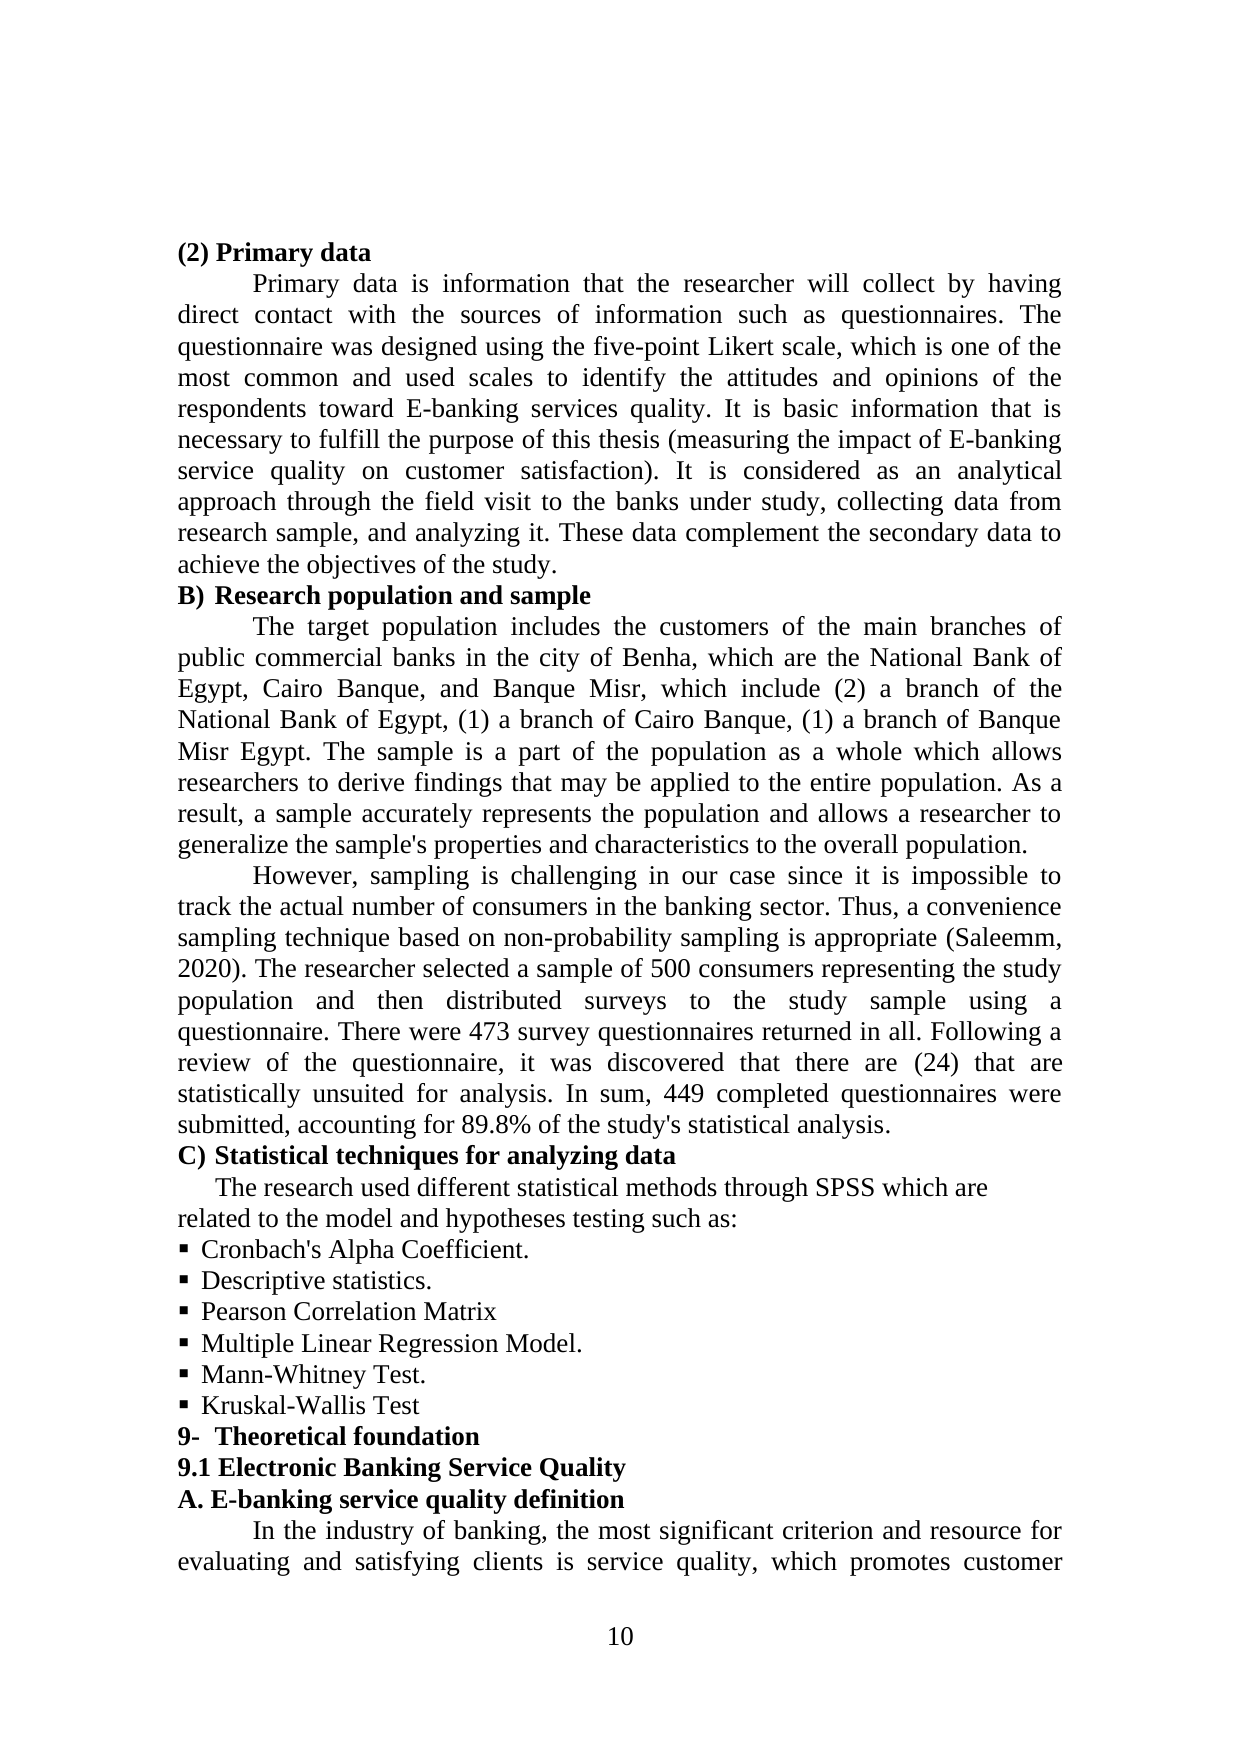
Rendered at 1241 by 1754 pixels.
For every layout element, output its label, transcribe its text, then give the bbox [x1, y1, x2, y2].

text 9.1 Electronic Banking Service Quality [177, 1452, 1063, 1483]
list Statistical techniques for analyzing data [177, 1139, 1063, 1171]
list Pearson Correlation Matrix [177, 1295, 1063, 1327]
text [177, 1514, 1063, 1576]
text (2) Primary data [177, 236, 1063, 267]
text The target population includes the customers of the main branches of public commercial banks in the city of Benha, which are the National Bank of Egypt, Cairo Banque, and Banque Misr, which include (2) a branch of the National Bank of Egypt, (1) a branch of Cairo Banque, (1) a branch of Banque Misr Egypt. The sample is a part of the population as a whole which allows researchers to derive findings that may be applied to the entire population. As a result, a sample accurately represents the population and allows a researcher to generalize the sample's properties and characteristics to the overall population. [177, 610, 1063, 859]
list Research population and sample [177, 579, 1063, 610]
list Multiple Linear Regression Model. [177, 1327, 1063, 1358]
text Primary data is information that the researcher will collect by having direct contact with the sources of information such as questionnaires. The questionnaire was designed using the five-point Likert scale, which is one of the most common and used scales to identify the attitudes and opinions of the respondents toward E-banking services quality. It is basic information that is necessary to fulfill the purpose of this thesis (measuring the impact of E-banking service quality on customer satisfaction). It is considered as an analytical approach through the field visit to the banks under study, collecting data from research sample, and analyzing it. These data complement the secondary data to achieve the objectives of the study. [177, 267, 1063, 579]
list Mann-Whitney Test. [177, 1358, 1063, 1389]
list Descriptive statistics. [177, 1264, 1063, 1295]
list Theoretical foundation [177, 1420, 1063, 1452]
text However, sampling is challenging in our case since it is impossible to track the actual number of consumers in the banking sector. Thus, a convenience sampling technique based on non-probability sampling is appropriate (Saleemm, 2020). The researcher selected a sample of 500 consumers representing the study population and then distributed surveys to the study sample using a questionnaire. There were 473 survey questionnaires returned in all. Following a review of the questionnaire, it was discovered that there are (24) that are statistically unsuited for analysis. In sum, 449 completed questionnaires were submitted, accounting for 89.8% of the study's statistical analysis. [177, 859, 1063, 1139]
text A. E-banking service quality definition [177, 1483, 1063, 1514]
list Kruskal-Wallis Test [177, 1389, 1063, 1420]
text The research used different statistical methods through SPSS which are related to the model and hypotheses testing such as: [177, 1171, 1063, 1233]
list Cronbach's Alpha Coefficient. [177, 1233, 1063, 1264]
